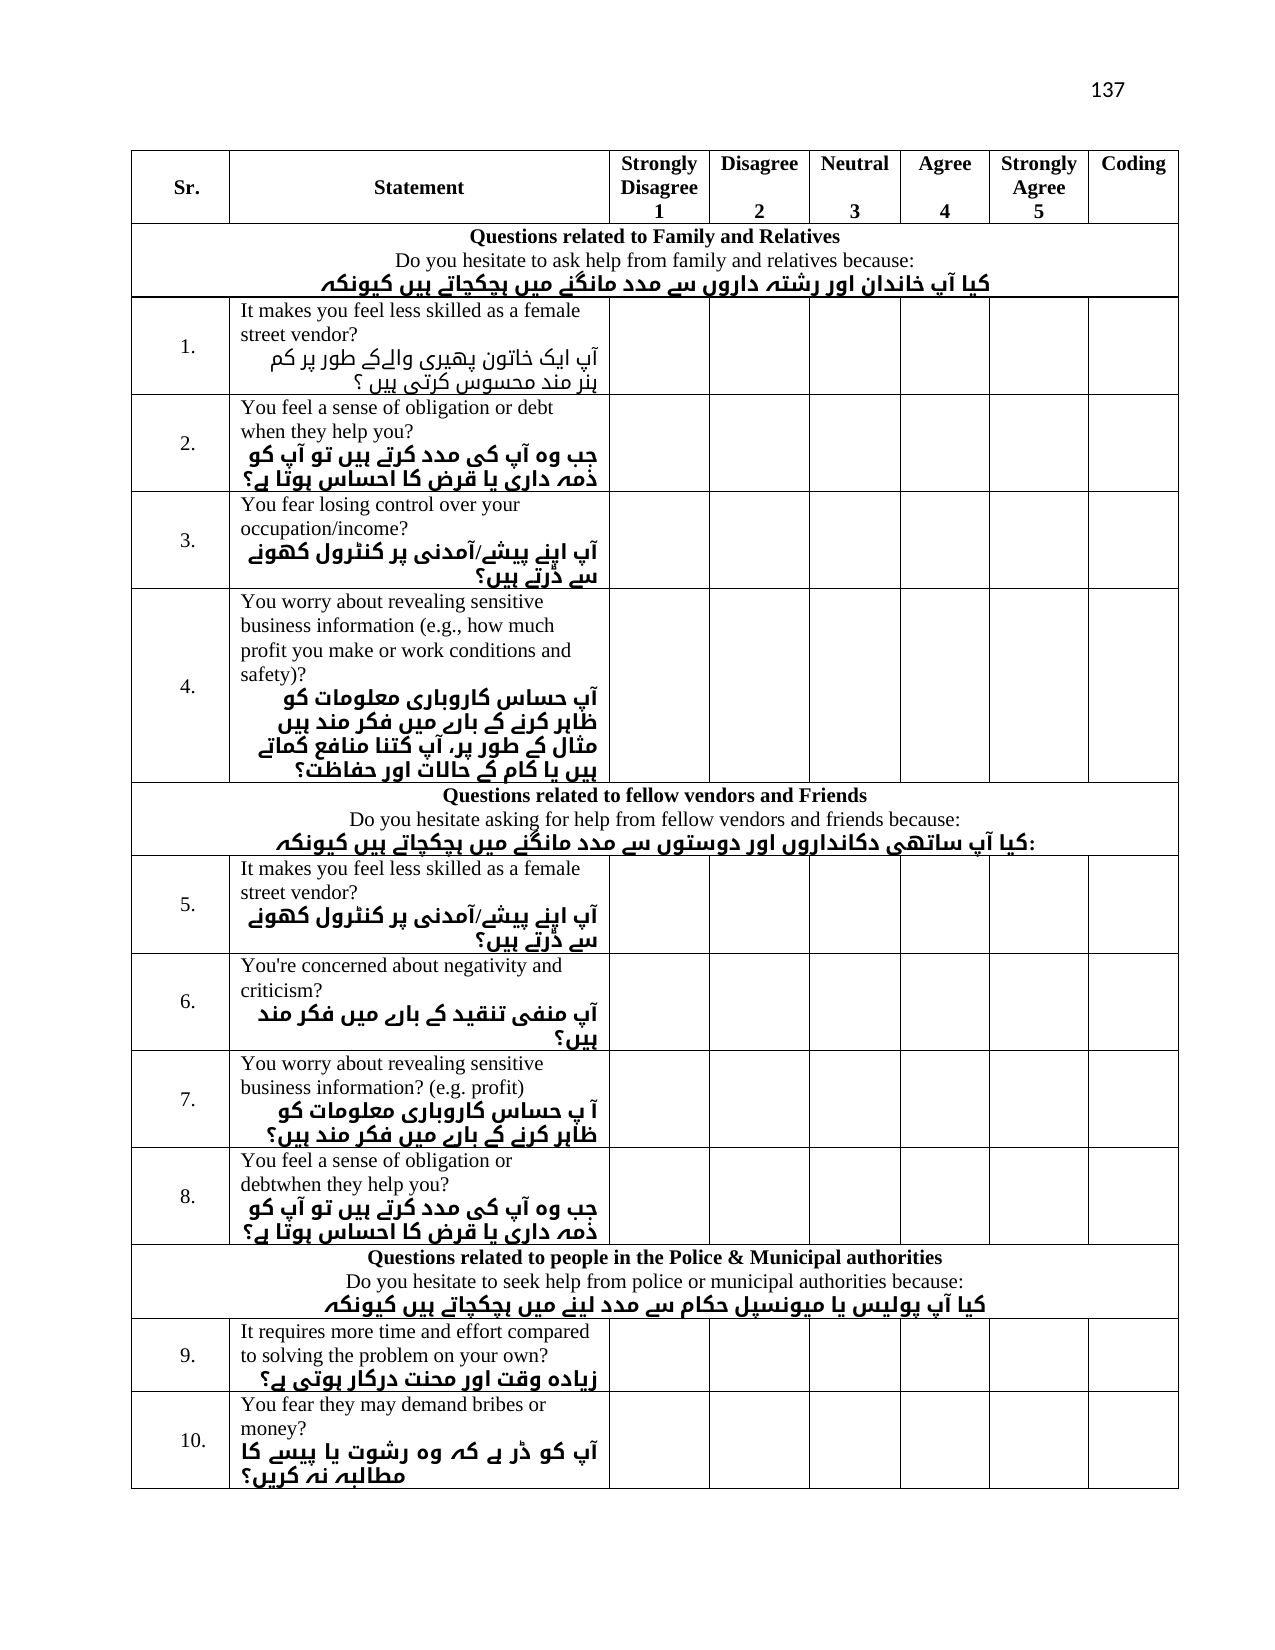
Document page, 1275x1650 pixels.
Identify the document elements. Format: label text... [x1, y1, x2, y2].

table_cell [710, 856, 809, 952]
table_cell [810, 298, 900, 394]
table_cell [901, 589, 989, 782]
table_cell Questions related to fellow vendors and Friends Do you hesitate asking for help from fellow vendors and friends because: کیا آپ ساتھی دکانداروں اور دوستوں سے مدد مانگنے میں ہچکچاتے ہیں کیونکہ: [132, 783, 1178, 855]
table_cell You feel a sense of obligation or debtwhen they help you? جب وہ آپ کی مدد کرتے ہیں تو آپ کو ذمہ داری یا قرض کا احساس ہوتا ہے؟ [230, 1148, 609, 1244]
table_cell [990, 298, 1088, 394]
table_cell [990, 1319, 1088, 1391]
table_cell [990, 1148, 1088, 1244]
table_cell [132, 589, 229, 782]
table_cell [710, 395, 809, 491]
table_cell [810, 395, 900, 491]
table_header Agree 4 [901, 151, 989, 223]
table_cell [1089, 954, 1178, 1050]
table_cell [610, 1319, 709, 1391]
table_cell [710, 1051, 809, 1147]
table_cell [1089, 395, 1178, 491]
table_cell [710, 1319, 809, 1391]
table_cell [1089, 298, 1178, 394]
table_cell [132, 1051, 229, 1147]
table_cell [132, 1148, 229, 1244]
table_cell [610, 298, 709, 394]
table_cell [1089, 856, 1178, 952]
table_cell [990, 1392, 1088, 1488]
table_header Sr. [132, 151, 229, 223]
table_cell [710, 589, 809, 782]
table_cell You're concerned about negativity and criticism? آپ منفی تنقید کے بارے میں فکر مند ہیں؟ [230, 954, 609, 1050]
table_cell You fear losing control over your occupation/income? آپ اپنے پیشے/آمدنی پر کنٹرول کھونے سے ڈرتے ہیں؟ [230, 492, 609, 588]
table_header Strongly Disagree 1 [610, 151, 709, 223]
table_cell [810, 954, 900, 1050]
table_cell [132, 1392, 229, 1488]
table_cell [132, 492, 229, 588]
table_cell [810, 492, 900, 588]
table_cell [610, 954, 709, 1050]
table_cell [610, 856, 709, 952]
table_header Disagree 2 [710, 151, 809, 223]
table_cell [132, 395, 229, 491]
table_cell [990, 856, 1088, 952]
table_cell [1089, 589, 1178, 782]
table_cell You feel a sense of obligation or debt when they help you? جب وہ آپ کی مدد کرتے ہیں تو آپ کو ذمہ داری یا قرض کا احساس ہوتا ہے؟ [230, 395, 609, 491]
table_cell [990, 589, 1088, 782]
table_cell [1089, 1319, 1178, 1391]
table_cell [610, 1148, 709, 1244]
table_cell [1089, 492, 1178, 588]
table_cell [990, 395, 1088, 491]
table_cell [990, 1051, 1088, 1147]
table_cell It requires more time and effort compared to solving the problem on your own? زیادہ وقت اور محنت درکار ہوتی ہے؟ [230, 1319, 609, 1391]
table_cell [610, 1392, 709, 1488]
table_cell [810, 1148, 900, 1244]
table_cell [610, 492, 709, 588]
table_cell You worry about revealing sensitive business information? (e.g. profit) آ پ حساس کاروباری معلومات کو ظاہر کرنے کے بارے میں فکر مند ہیں؟ [230, 1051, 609, 1147]
table_header Coding [1089, 151, 1178, 223]
table_cell [990, 492, 1088, 588]
table_cell [710, 1392, 809, 1488]
table_cell [810, 1392, 900, 1488]
table_cell [901, 1051, 989, 1147]
table_cell [1089, 1148, 1178, 1244]
table_cell [901, 954, 989, 1050]
table_cell [901, 298, 989, 394]
table_header Neutral 3 [810, 151, 900, 223]
table_header Strongly Agree 5 [990, 151, 1088, 223]
table_cell [610, 589, 709, 782]
table_cell Questions related to people in the Police & Municipal authorities Do you hesitate to seek help from police or municipal authorities because: کیا آپ پولیس یا میونسپل حکام سے مدد لینے میں ہچکچاتے ہیں کیونکہ [132, 1245, 1178, 1317]
table_cell [901, 1319, 989, 1391]
table_cell [710, 298, 809, 394]
table_header Statement [230, 151, 609, 223]
table_cell [132, 1319, 229, 1391]
table_cell [710, 1148, 809, 1244]
table_cell You fear they may demand bribes or money? آپ کو ڈر ہے کہ وہ رشوت یا پیسے کا مطالبہ نہ کریں؟ [230, 1392, 609, 1488]
table_cell [1089, 1051, 1178, 1147]
table_cell [710, 954, 809, 1050]
table_cell [610, 395, 709, 491]
table_cell [901, 492, 989, 588]
table_cell You worry about revealing sensitive business information (e.g., how much profit you make or work conditions and safety)? آپ حساس کاروباری معلومات کو ظاہر کرنے کے بارے میں فکر مند ہیں مثال کے طور پر، آپ کتنا منافع کماتے ہیں یا کام کے حالات اور حفاظت؟ [230, 589, 609, 782]
table_cell Questions related to Family and Relatives Do you hesitate to ask help from family and relatives because: کیا آپ خاندان اور رشتہ داروں سے مدد مانگنے میں ہچکچاتے ہیں کیونکہ [132, 224, 1178, 296]
table_cell [810, 1319, 900, 1391]
table_cell [132, 298, 229, 394]
table_cell [1089, 1392, 1178, 1488]
table_cell [710, 492, 809, 588]
table_cell It makes you feel less skilled as a female street vendor? آپ اپنے پیشے/آمدنی پر کنٹرول کھونے سے ڈرتے ہیں؟ [230, 856, 609, 952]
table_cell [810, 856, 900, 952]
table_cell [810, 1051, 900, 1147]
table_cell [901, 395, 989, 491]
table_cell [610, 1051, 709, 1147]
table_cell [901, 856, 989, 952]
table_cell It makes you feel less skilled as a female street vendor? آپ ایک خاتون پھیری والےکے طور پر کم ہنر مند محسوس کرتی ہیں ؟ [230, 298, 609, 394]
table_cell [901, 1148, 989, 1244]
table_cell [132, 954, 229, 1050]
table_cell [901, 1392, 989, 1488]
table_cell [990, 954, 1088, 1050]
table_cell [132, 856, 229, 952]
table_cell [810, 589, 900, 782]
